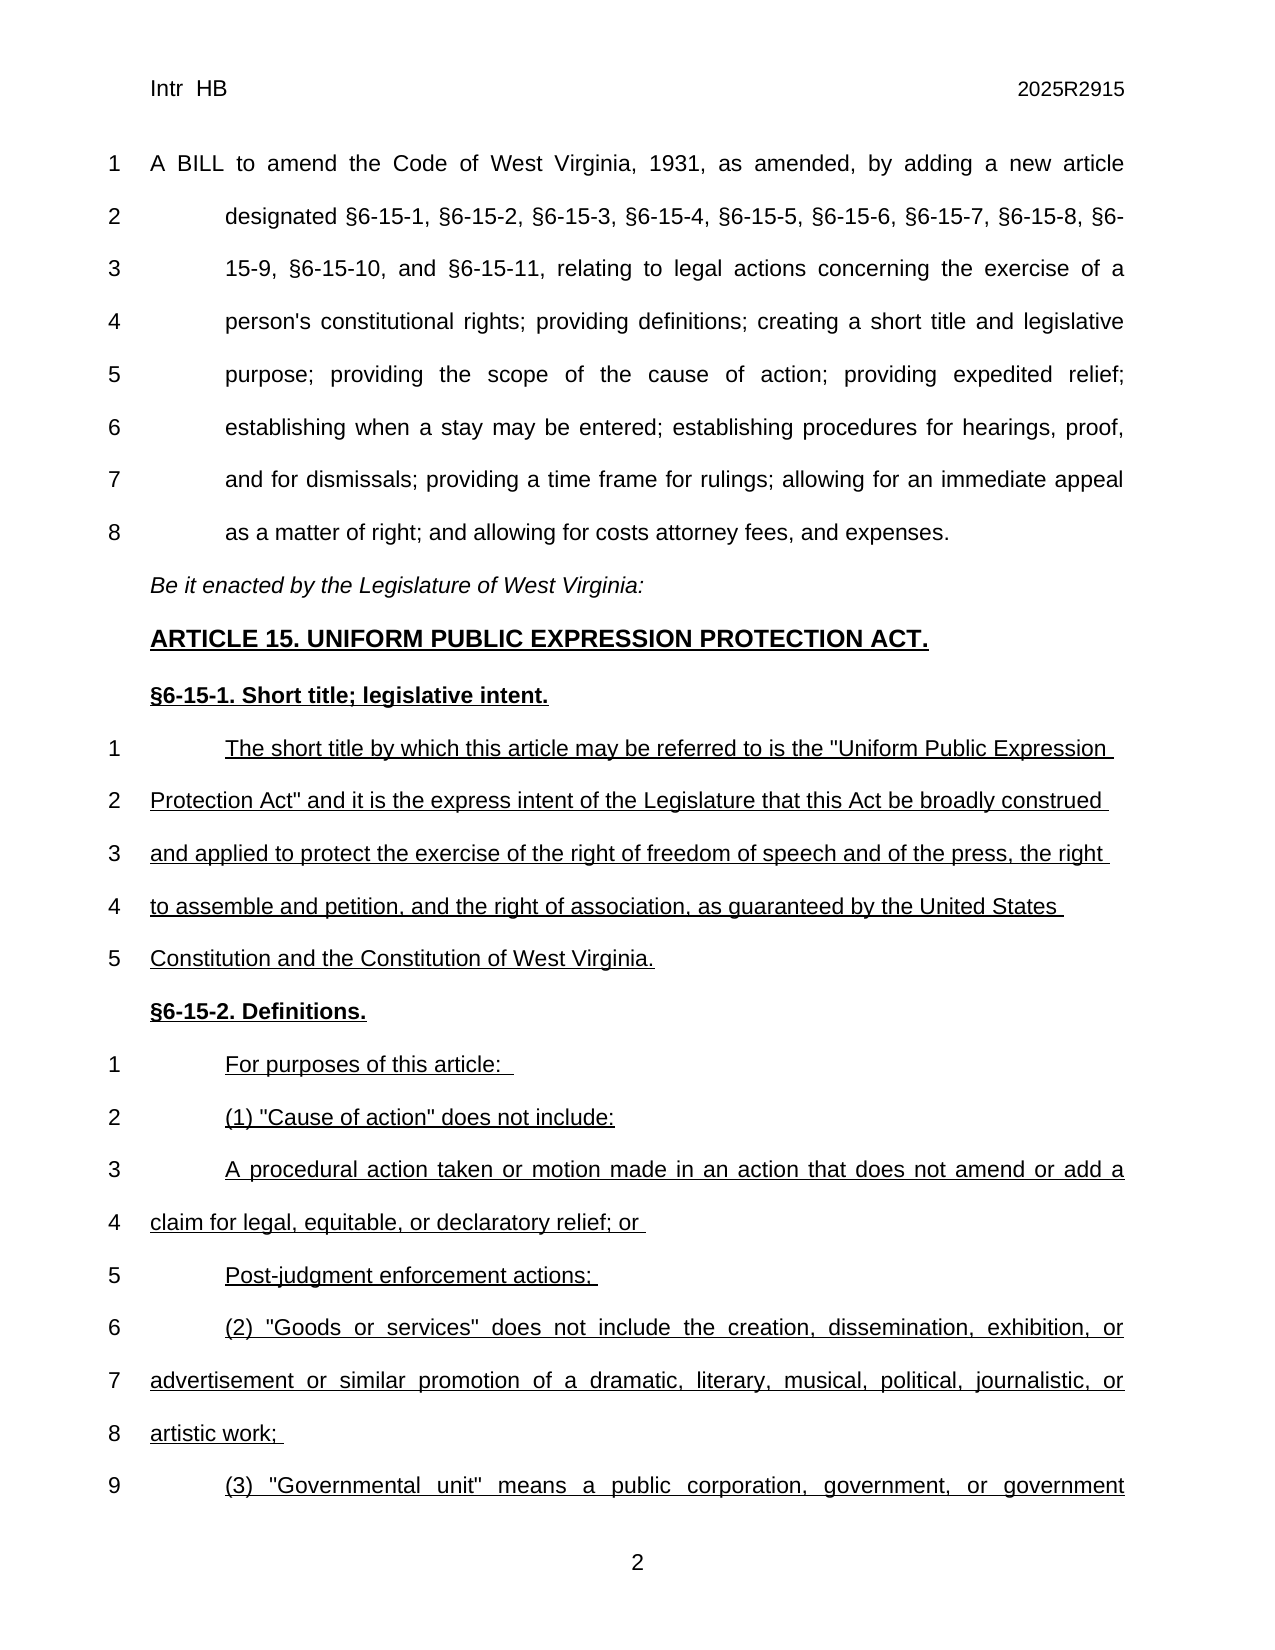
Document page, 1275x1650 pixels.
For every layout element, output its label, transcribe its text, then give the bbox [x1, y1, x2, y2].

title A BILL to amend the Code of West Virginia, 1931, as amended, by adding a new article designated §6-15-1, §6-15-2, §6-15-3, §6-15-4, §6-15-5, §6-15-6, §6-15-7, §6-15-8, §6-15-9, §6-15-10, and §6-15-11, relating to legal actions concerning the exercise of a person's constitutional rights; providing definitions; creating a short title and legislative purpose; providing the scope of the cause of action; providing expedited relief; establishing when a stay may be entered; establishing procedures for hearings, proof, and for dismissals; providing a time frame for rulings; allowing for an immediate appeal as a matter of right; and allowing for costs attorney fees, and expenses. [150, 150, 1125, 545]
text §6-15-1. Short title; legislative intent. [150, 682, 1125, 708]
text (2) "Goods or services" does not include the creation, dissemination, exhibition, or advertisement or similar promotion of a dramatic, literary, musical, political, journalistic, or artistic work; [150, 1314, 1125, 1390]
text ARTICLE 15. UNIFORM PUBLIC EXPRESSION PROTECTION ACT. [150, 624, 1125, 653]
text Be it enacted by the Legislature of West Virginia: [150, 572, 1125, 598]
text (2) "Goods or services" does not include the creation, dissemination, exhibition, or advertisement or similar promotion of a dramatic, literary, musical, political, journalistic, or artistic work; [150, 1391, 1125, 1446]
text §6-15-2. Definitions. [150, 998, 1125, 1024]
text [150, 1472, 1125, 1499]
text For purposes of this article: [150, 1051, 1125, 1077]
text The short title by which this article may be referred to is the "Uniform Public Expression Protection Act" and it is the express intent of the Legislature that this Act be broadly construed and applied to protect the exercise of the right of freedom of speech and of the press, the right to assemble and petition, and the right of association, as guaranteed by the United States Constitution and the Constitution of West Virginia. [150, 734, 1125, 972]
text (1) "Cause of action" does not include: [225, 1103, 1125, 1130]
text A procedural action taken or motion made in an action that does not amend or add a claim for legal, equitable, or declaratory relief; or [150, 1156, 1125, 1235]
text Post-judgment enforcement actions; [150, 1262, 1125, 1288]
